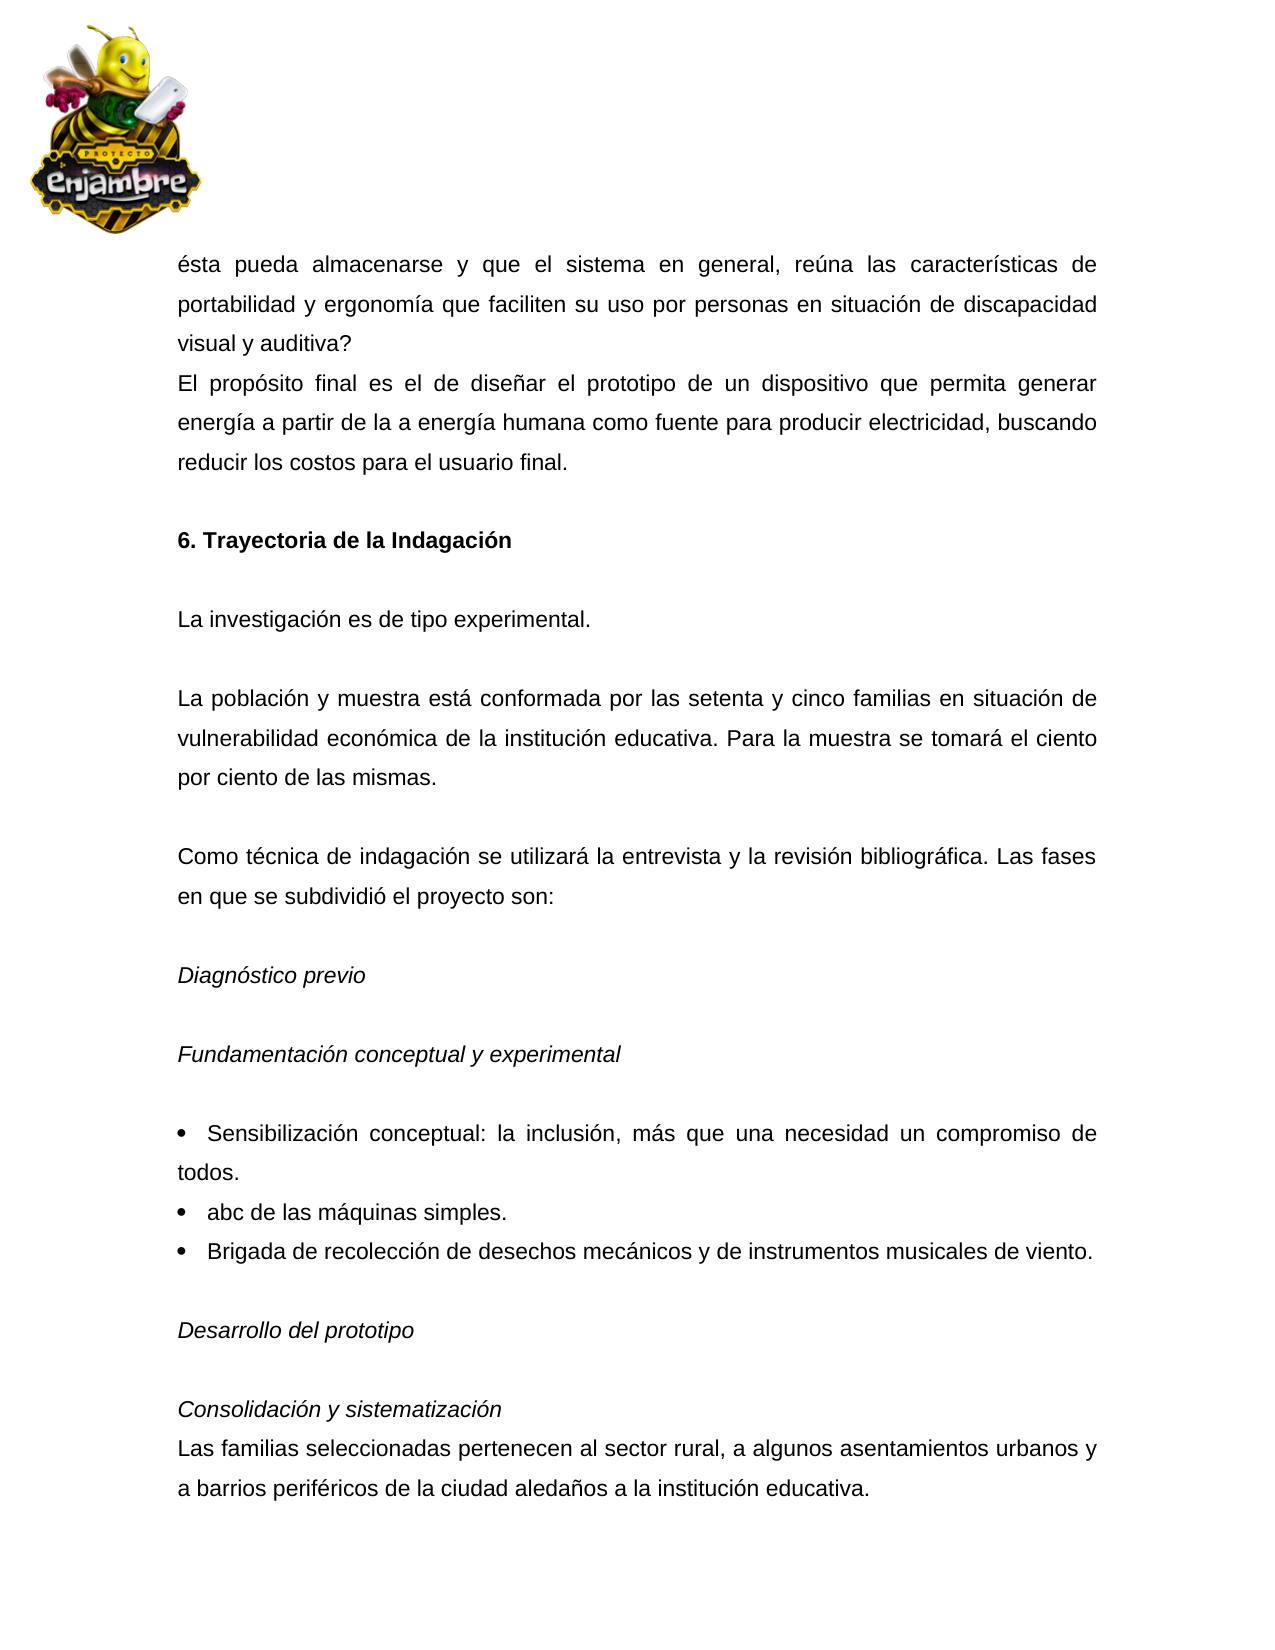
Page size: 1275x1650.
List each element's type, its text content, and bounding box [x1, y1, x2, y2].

text Como técnica de indagación se utilizará la entrevista y la revisión bibliográfica. Las fases en que se subdividió el proyecto son: [177, 843, 1098, 909]
list Sensibilización conceptual: la inclusión, más que una necesidad un compromiso de todos. [177, 1119, 1098, 1185]
text La investigación es de tipo experimental. [177, 606, 1098, 633]
picture [19, 19, 208, 239]
text 6. Trayectoria de la Indagación [177, 527, 1098, 554]
text La población y muestra está conformada por las setenta y cinco familias en situación de vulnerabilidad económica de la institución educativa. Para la muestra se tomará el ciento por ciento de las mismas. [177, 685, 1098, 791]
text Consolidación y sistematización [177, 1396, 1098, 1422]
list abc de las máquinas simples. [177, 1198, 1098, 1225]
text El propósito final es el de diseñar el prototipo de un dispositivo que permita generar energía a partir de la a energía humana como fuente para producir electricidad, buscando reducir los costos para el usuario final. [177, 369, 1098, 475]
text Desarrollo del prototipo [177, 1317, 1098, 1343]
list Brigada de recolección de desechos mecánicos y de instrumentos musicales de viento. [177, 1238, 1098, 1264]
text Fundamentación conceptual y experimental [177, 1041, 1098, 1067]
text Las familias seleccionadas pertenecen al sector rural, a algunos asentamientos urbanos y a barrios periféricos de la ciudad aledaños a la institución educativa. [177, 1435, 1098, 1501]
text Diagnóstico previo [177, 962, 1098, 988]
